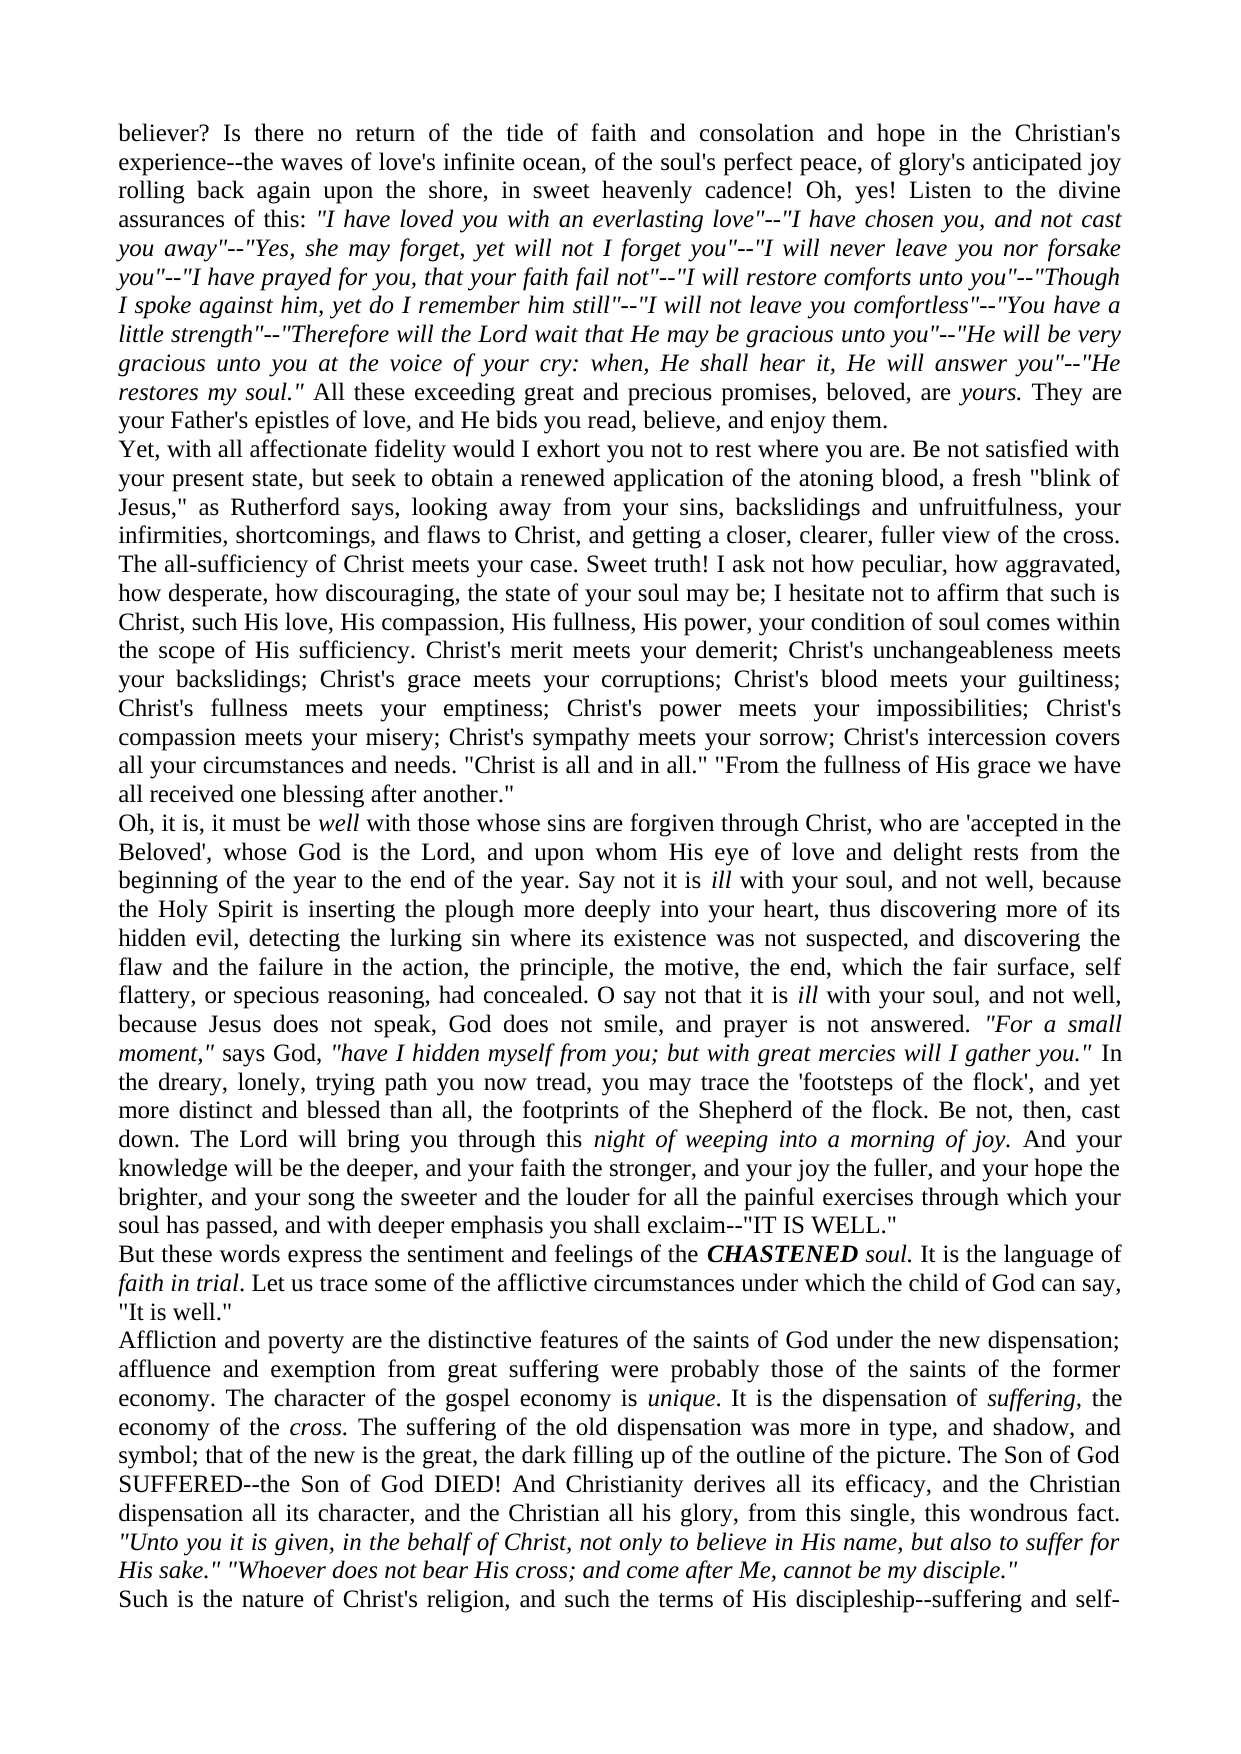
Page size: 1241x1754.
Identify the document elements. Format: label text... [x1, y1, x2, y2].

text Affliction and poverty are the distinctive features of the saints of God under the new dispensation; affluence and exemption from great suffering were probably those of the saints of the former economy. The character of the gospel economy is unique. It is the dispensation of suffering, the economy of the cross. The suffering of the old dispensation was more in type, and shadow, and symbol; that of the new is the great, the dark filling up of the outline of the picture. The Son of God SUFFERED--the Son of God DIED! And Christianity derives all its efficacy, and the Christian dispensation all its character, and the Christian all his glory, from this single, this wondrous fact. "Unto you it is given, in the behalf of Christ, not only to believe in His name, but also to suffer for His sake." "Whoever does not bear His cross; and come after Me, cannot be my disciple." [118, 1326, 1122, 1584]
text Yet, with all affectionate fidelity would I exhort you not to rest where you are. Be not satisfied with your present state, but seek to obtain a renewed application of the atoning blood, a fresh "blink of Jesus," as Rutherford says, looking away from your sins, backslidings and unfruitfulness, your infirmities, shortcomings, and flaws to Christ, and getting a closer, clearer, fuller view of the cross. The all-sufficiency of Christ meets your case. Sweet truth! I ask not how peculiar, how aggravated, how desperate, how discouraging, the state of your soul may be; I hesitate not to affirm that such is Christ, such His love, His compassion, His fullness, His power, your condition of soul comes within the scope of His sufficiency. Christ's merit meets your demerit; Christ's unchangeableness meets your backslidings; Christ's grace meets your corruptions; Christ's blood meets your guiltiness; Christ's fullness meets your emptiness; Christ's power meets your impossibilities; Christ's compassion meets your misery; Christ's sympathy meets your sorrow; Christ's intercession covers all your circumstances and needs. "Christ is all and in all." "From the fullness of His grace we have all received one blessing after another." [118, 434, 1122, 808]
text Oh, it is, it must be well with those whose sins are forgiven through Christ, who are 'accepted in the Beloved', whose God is the Lord, and upon whom His eye of love and delight rests from the beginning of the year to the end of the year. Say not it is ill with your soul, and not well, because the Holy Spirit is inserting the plough more deeply into your heart, thus discovering more of its hidden evil, detecting the lurking sin where its existence was not suspected, and discovering the flaw and the failure in the action, the principle, the motive, the end, which the fair surface, self flattery, or specious reasoning, had concealed. O say not that it is ill with your soul, and not well, because Jesus does not speak, God does not smile, and prayer is not answered. "For a small moment," says God, "have I hidden myself from you; but with great mercies will I gather you." In the dreary, lonely, trying path you now tread, you may trace the 'footsteps of the flock', and yet more distinct and blessed than all, the footprints of the Shepherd of the flock. Be not, then, cast down. The Lord will bring you through this night of weeping into a morning of joy. And your knowledge will be the deeper, and your faith the stronger, and your joy the fuller, and your hope the brighter, and your song the sweeter and the louder for all the painful exercises through which your soul has passed, and with deeper emphasis you shall exclaim--"IT IS WELL." [118, 808, 1122, 1239]
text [118, 1584, 1122, 1613]
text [118, 118, 1122, 434]
text But these words express the sentiment and feelings of the CHASTENED soul. It is the language of faith in trial. Let us trace some of the afflictive circumstances under which the child of God can say, "It is well." [118, 1239, 1122, 1326]
